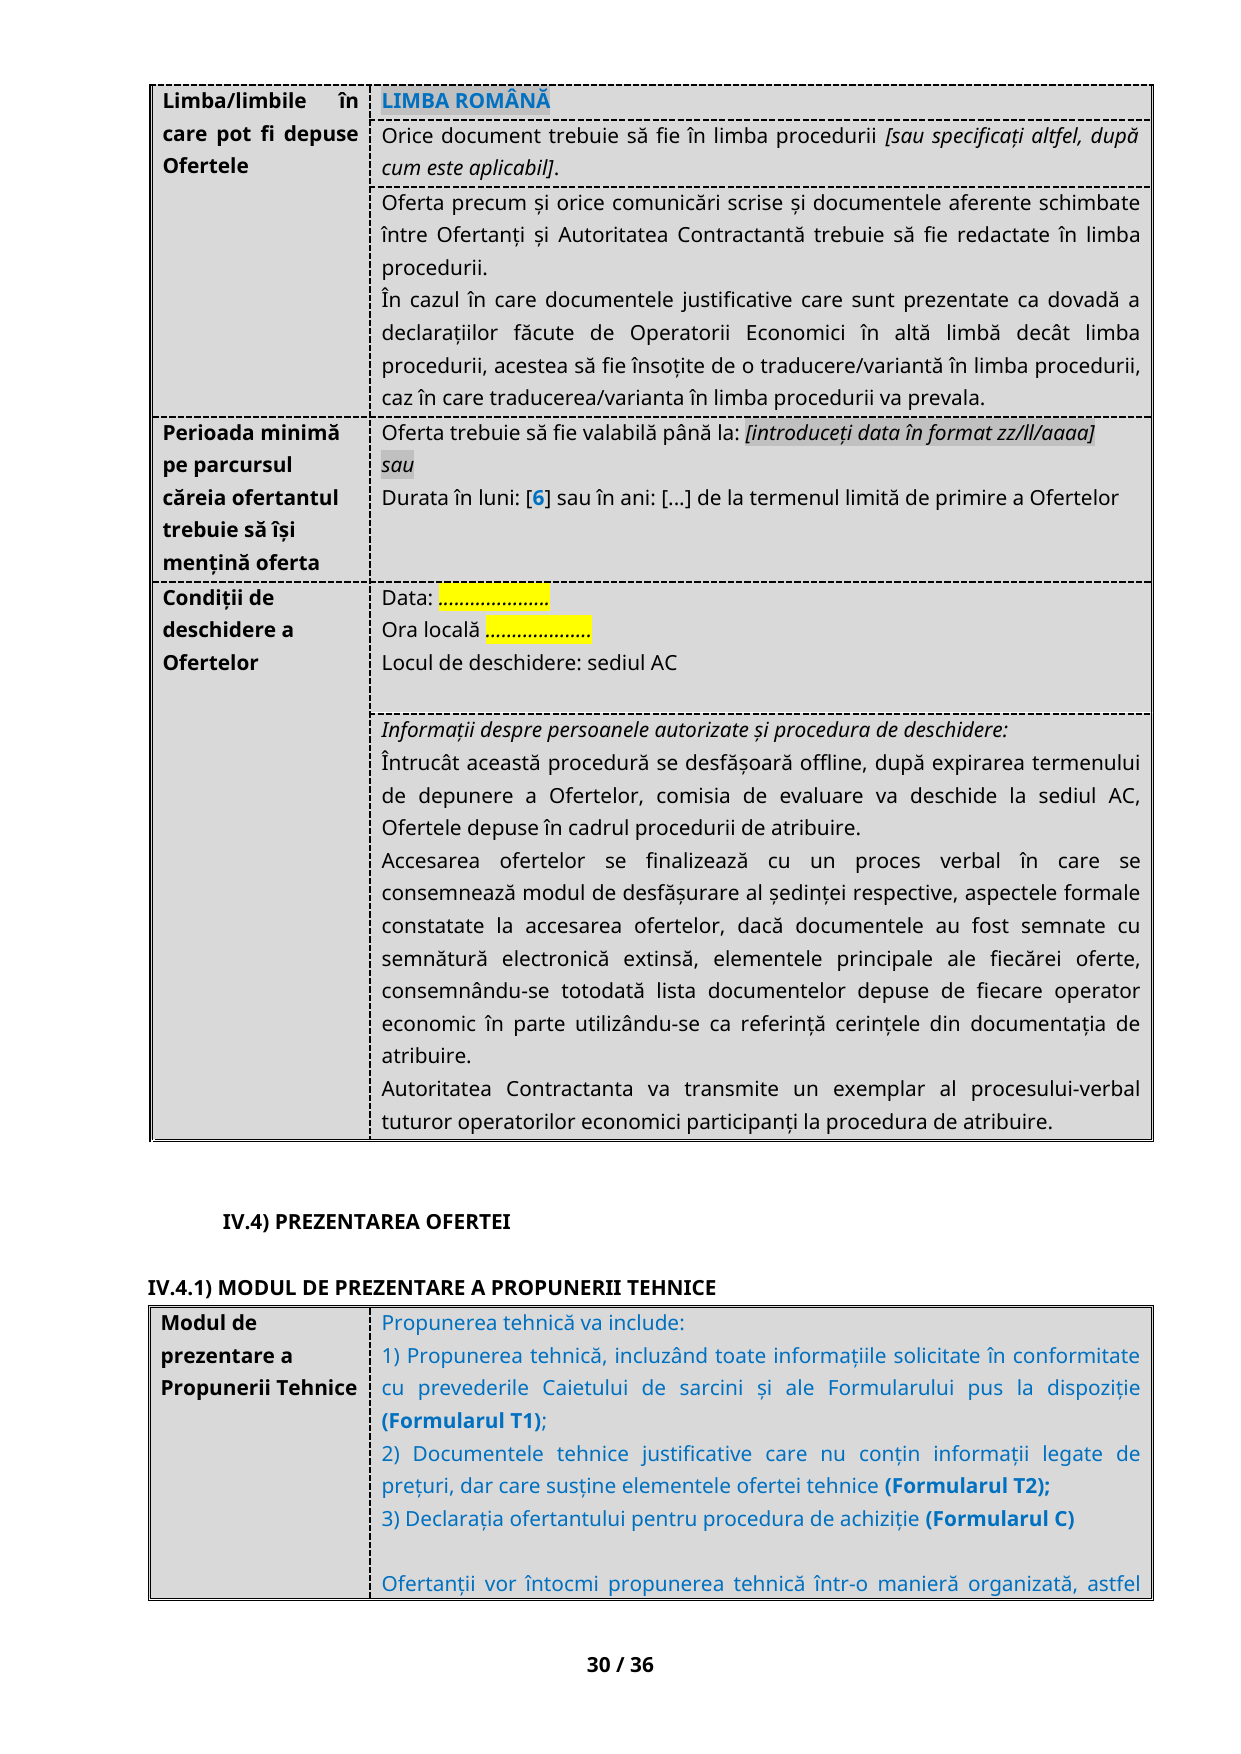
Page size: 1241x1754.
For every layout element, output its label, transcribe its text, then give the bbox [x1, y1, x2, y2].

table_cell Orice document trebuie să fie în limba procedurii [sau specificați altfel, după cum este aplicabil]. [370, 119, 1151, 186]
table_cell Limba/limbile în care pot fi depuse Ofertele [153, 84, 370, 416]
table_cell Informații despre persoanele autorizate și procedura de deschidere: Întrucât această procedură se desfășoară offline, după expirarea termenului de depunere a Ofertelor, comisia de evaluare va deschide la sediul AC, Ofertele depuse în cadrul procedurii de atribuire. Accesarea ofertelor se finalizează cu un proces verbal în care se consemnează modul de desfășurare al ședinței respective, aspectele formale constatate la accesarea ofertelor, dacă documentele au fost semnate cu semnătură electronică extinsă, elementele principale ale fiecărei oferte, consemnându-se totodată lista documentelor depuse de fiecare operator economic în parte utilizându-se ca referință cerințele din documentația de atribuire. Autoritatea Contractanta va transmite un exemplar al procesului-verbal tuturor operatorilor economici participanți la procedura de atribuire. [370, 713, 1151, 1139]
table_cell LIMBA ROMÂNĂ [370, 84, 1151, 119]
table_cell Oferta precum și orice comunicări scrise și documentele aferente schimbate între Ofertanți și Autoritatea Contractantă trebuie să fie redactate în limba procedurii. În cazul în care documentele justificative care sunt prezentate ca dovadă a declarațiilor făcute de Operatorii Economici în altă limbă decât limba procedurii, acestea să fie însoțite de o traducere/variantă în limba procedurii, caz în care traducerea/varianta în limba procedurii va prevala. [370, 186, 1151, 416]
table_cell Perioada minimă pe parcursul căreia ofertantul trebuie să își mențină oferta [153, 416, 370, 581]
subtitle IV.4) PREZENTAREA OFERTEI [223, 1207, 1093, 1236]
subtitle IV.4.1) MODUL DE PREZENTARE A PROPUNERII TEHNICE [148, 1273, 1093, 1301]
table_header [151, 1308, 370, 1598]
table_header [370, 1308, 1151, 1598]
table_cell Data: ..................... Ora locală .................... Locul de deschidere: sediul AC [370, 581, 1151, 712]
table_cell Oferta trebuie să fie valabilă până la: [introduceți data în format zz/ll/aaaa] sau Durata în luni: [6] sau în ani: [...] de la termenul limită de primire a Ofertelor [370, 416, 1151, 581]
table_cell Condiții de deschidere a Ofertelor [153, 581, 370, 1139]
